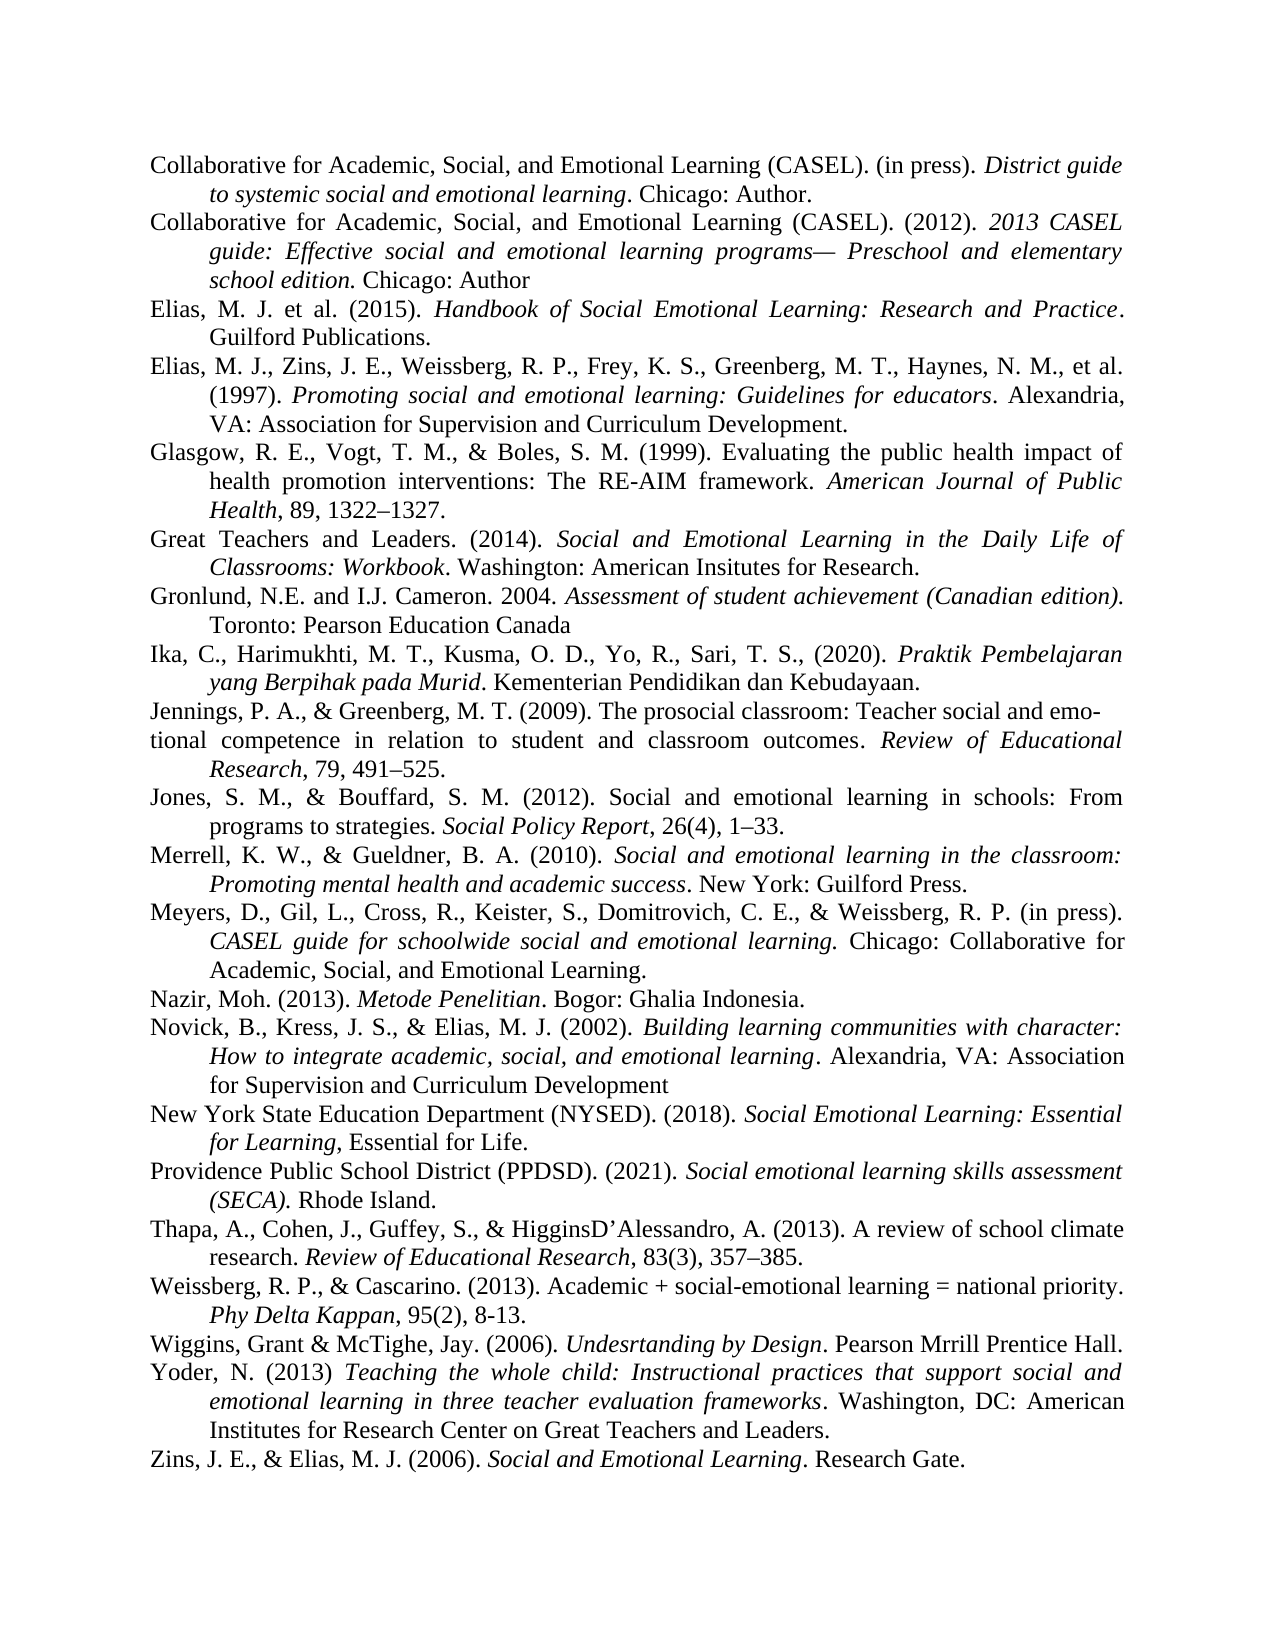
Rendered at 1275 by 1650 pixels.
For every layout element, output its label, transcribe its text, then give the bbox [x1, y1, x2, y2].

text Merrell, K. W., & Gueldner, B. A. (2010). Social and emotional learning in the classroom: Promoting mental health and academic success. New York: Guilford Press. [150, 840, 1125, 897]
text Collaborative for Academic, Social, and Emotional Learning (CASEL). (in press). District guide to systemic social and emotional learning. Chicago: Author. [150, 150, 1125, 207]
text Collaborative for Academic, Social, and Emotional Learning (CASEL). (2012). 2013 CASEL guide: Effective social and emotional learning programs— Preschool and elementary school edition. Chicago: Author [150, 207, 1125, 294]
text Glasgow, R. E., Vogt, T. M., & Boles, S. M. (1999). Evaluating the public health impact of health promotion interventions: The RE-AIM framework. American Journal of Public Health, 89, 1322–1327. [150, 437, 1125, 524]
text tional competence in relation to student and classroom outcomes. Review of Educational Research, 79, 491–525. [150, 725, 1125, 782]
text Great Teachers and Leaders. (2014). Social and Emotional Learning in the Daily Life of Classrooms: Workbook. Washington: American Insitutes for Research. [150, 524, 1125, 581]
text Ika, C., Harimukhti, M. T., Kusma, O. D., Yo, R., Sari, T. S., (2020). Praktik Pembelajaran yang Berpihak pada Murid. Kementerian Pendidikan dan Kebudayaan. [150, 639, 1125, 696]
text Wiggins, Grant & McTighe, Jay. (2006). Undesrtanding by Design. Pearson Mrrill Prentice Hall. [150, 1329, 1125, 1357]
text Thapa, A., Cohen, J., Guffey, S., & HigginsD’Alessandro, A. (2013). A review of school climate research. Review of Educational Research, 83(3), 357–385. [150, 1214, 1125, 1271]
text Elias, M. J. et al. (2015). Handbook of Social Emotional Learning: Research and Practice. Guilford Publications. [150, 294, 1125, 351]
text Weissberg, R. P., & Cascarino. (2013). Academic + social-emotional learning = national priority. Phy Delta Kappan, 95(2), 8-13. [150, 1271, 1125, 1329]
text Yoder, N. (2013) Teaching the whole child: Instructional practices that support social and emotional learning in three teacher evaluation frameworks. Washington, DC: American Institutes for Research Center on Great Teachers and Leaders. [150, 1357, 1125, 1444]
text Meyers, D., Gil, L., Cross, R., Keister, S., Domitrovich, C. E., & Weissberg, R. P. (in press). CASEL guide for schoolwide social and emotional learning. Chicago: Collaborative for Academic, Social, and Emotional Learning. [150, 897, 1125, 984]
text Novick, B., Kress, J. S., & Elias, M. J. (2002). Building learning communities with character: How to integrate academic, social, and emotional learning. Alexandria, VA: Association for Supervision and Curriculum Development [150, 1012, 1125, 1099]
text New York State Education Department (NYSED). (2018). Social Emotional Learning: Essential for Learning, Essential for Life. [150, 1099, 1125, 1156]
text Nazir, Moh. (2013). Metode Penelitian. Bogor: Ghalia Indonesia. [150, 984, 1125, 1012]
text Zins, J. E., & Elias, M. J. (2006). Social and Emotional Learning. Research Gate. [150, 1444, 1125, 1472]
text Jennings, P. A., & Greenberg, M. T. (2009). The prosocial classroom: Teacher social and emo- [150, 696, 1125, 725]
text Gronlund, N.E. and I.J. Cameron. 2004. Assessment of student achievement (Canadian edition). Toronto: Pearson Education Canada [150, 581, 1125, 639]
text Providence Public School District (PPDSD). (2021). Social emotional learning skills assessment (SECA). Rhode Island. [150, 1156, 1125, 1214]
text Jones, S. M., & Bouffard, S. M. (2012). Social and emotional learning in schools: From programs to strategies. Social Policy Report, 26(4), 1–33. [150, 782, 1125, 840]
text Elias, M. J., Zins, J. E., Weissberg, R. P., Frey, K. S., Greenberg, M. T., Haynes, N. M., et al. (1997). Promoting social and emotional learning: Guidelines for educators. Alexandria, VA: Association for Supervision and Curriculum Development. [150, 351, 1125, 437]
